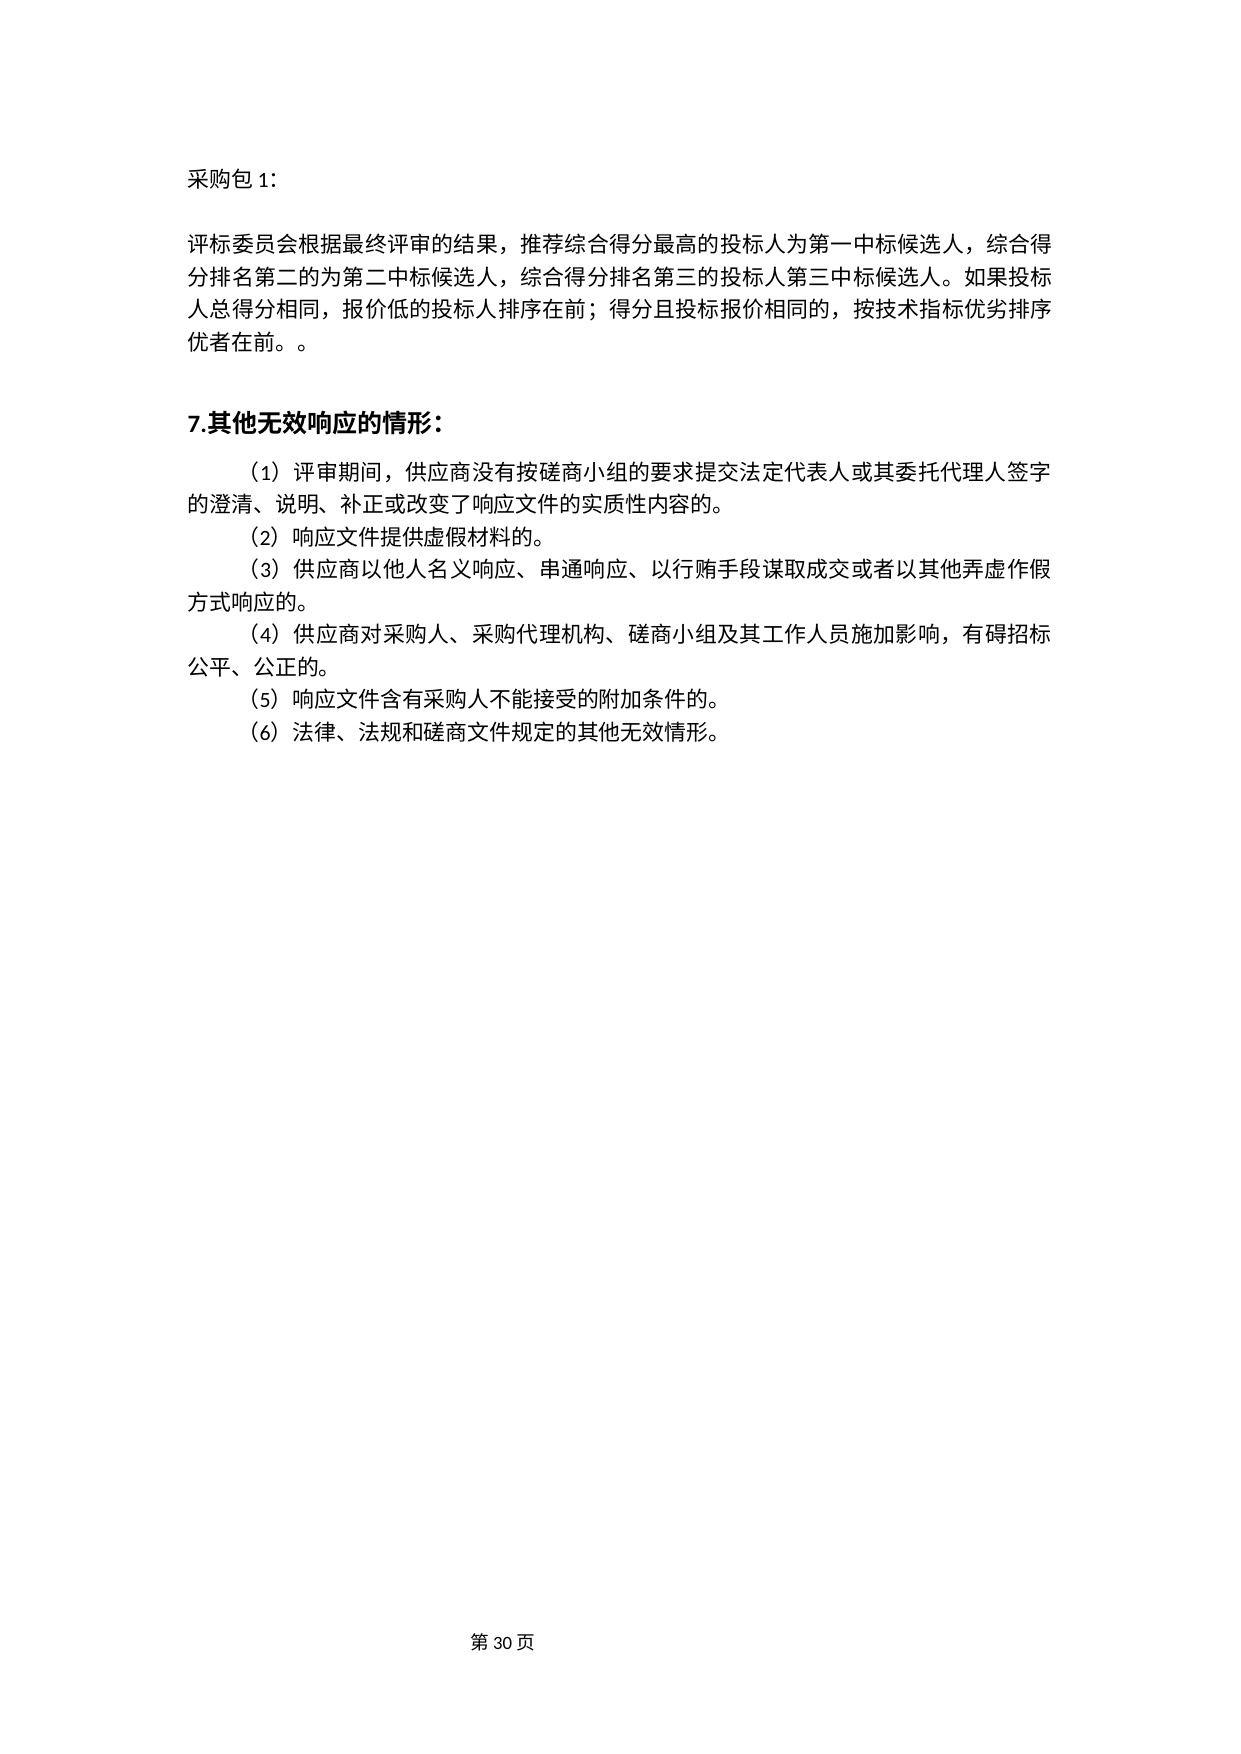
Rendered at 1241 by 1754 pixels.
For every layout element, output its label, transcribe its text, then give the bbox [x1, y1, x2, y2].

text （6）法律、法规和磋商文件规定的其他无效情形。 [187, 714, 1053, 747]
text 7.其他无效响应的情形： [187, 389, 1053, 454]
text （4）供应商对采购人、采购代理机构、磋商小组及其工作人员施加影响，有碍招标公平、公正的。 [187, 617, 1053, 682]
text （2）响应文件提供虚假材料的。 [187, 519, 1053, 552]
text （1）评审期间，供应商没有按磋商小组的要求提交法定代表人或其委托代理人签字的澄清、说明、补正或改变了响应文件的实质性内容的。 [187, 454, 1053, 519]
text 采购包1： [187, 162, 1053, 194]
text （5）响应文件含有采购人不能接受的附加条件的。 [187, 682, 1053, 714]
text （3）供应商以他人名义响应、串通响应、以行贿手段谋取成交或者以其他弄虚作假方式响应的。 [187, 552, 1053, 617]
text 评标委员会根据最终评审的结果，推荐综合得分最高的投标人为第一中标候选人，综合得分排名第二的为第二中标候选人，综合得分排名第三的投标人第三中标候选人。如果投标人总得分相同，报价低的投标人排序在前；得分且投标报价相同的，按技术指标优劣排序，优者在前。。 [187, 227, 1053, 357]
